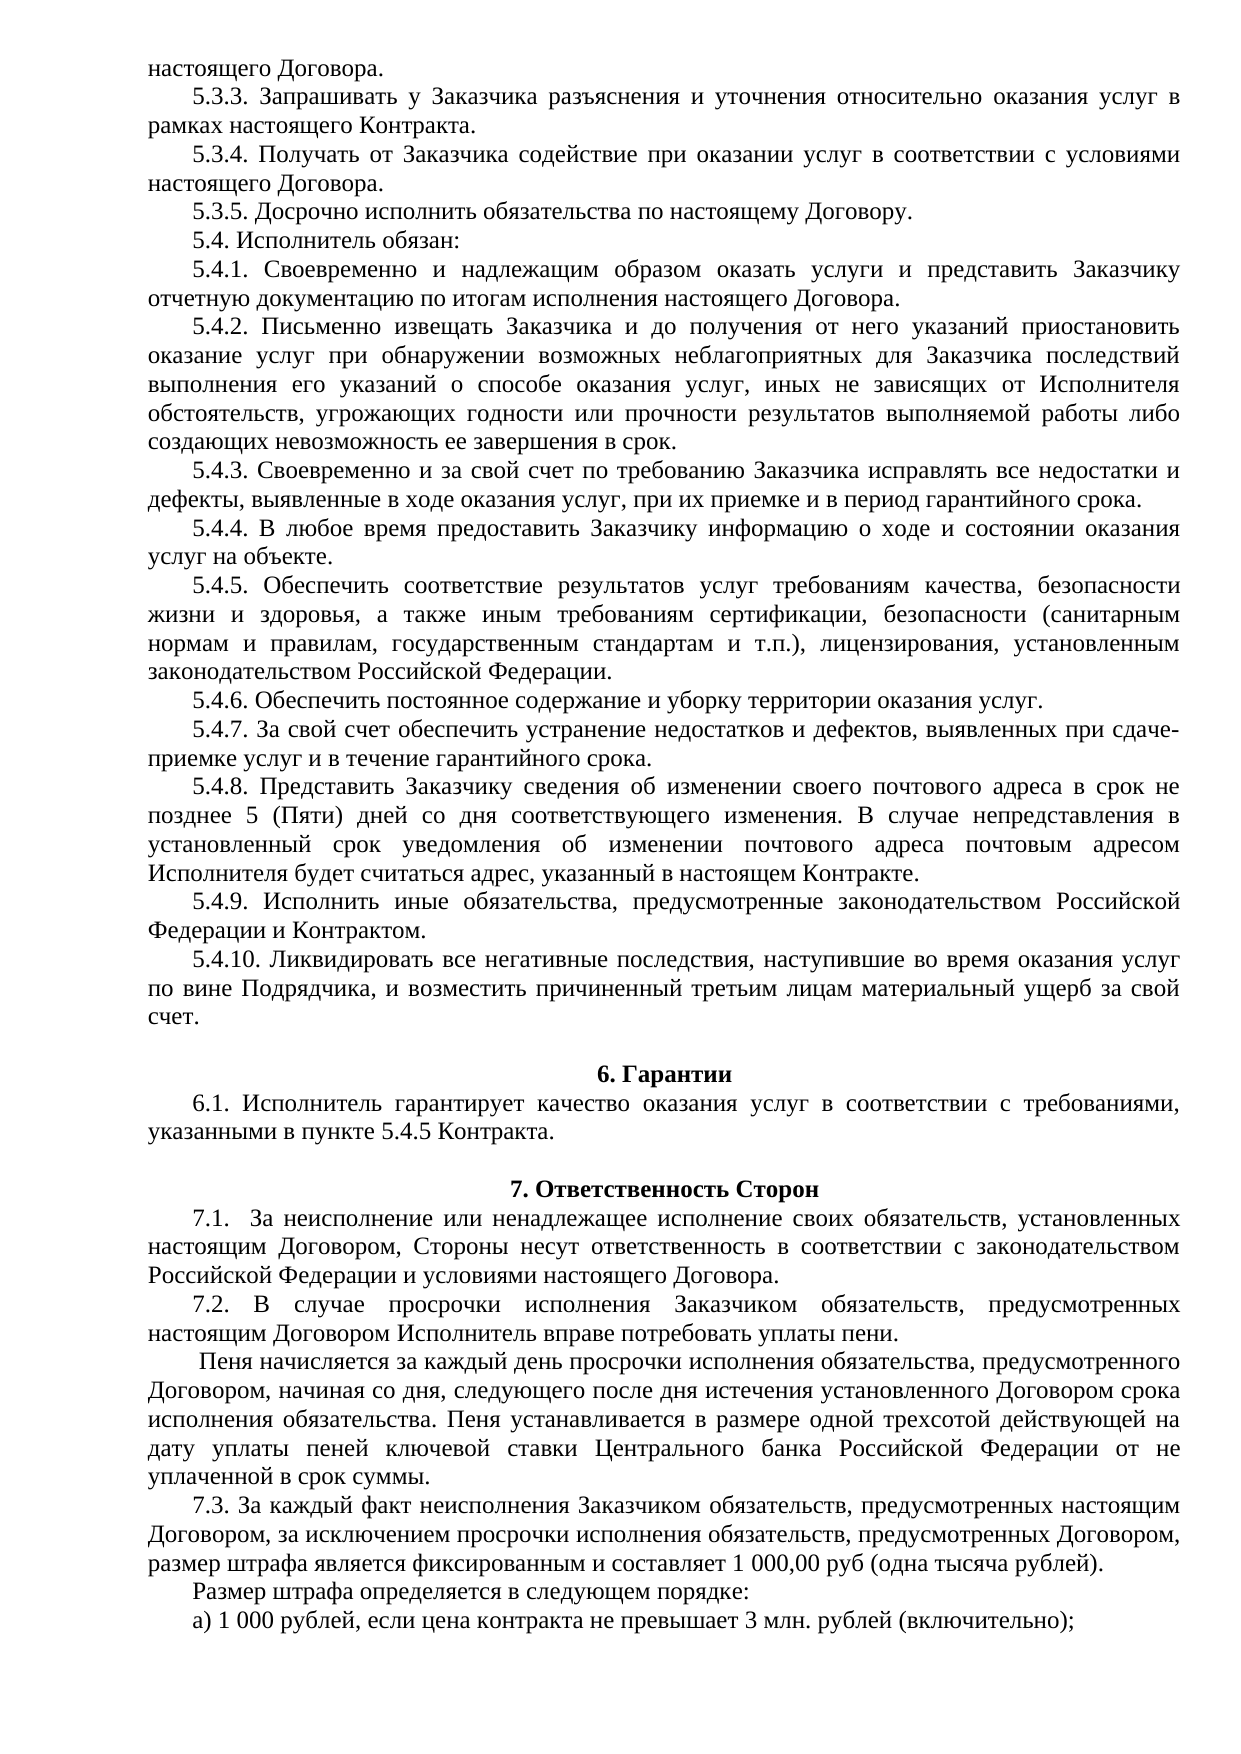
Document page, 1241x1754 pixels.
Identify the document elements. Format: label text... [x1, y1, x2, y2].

text 5.3.5. Досрочно исполнить обязательства по настоящему Договору. [148, 196, 1181, 225]
text 6. Гарантии [148, 1059, 1181, 1088]
text 5.3.3. Запрашивать у Заказчика разъяснения и уточнения относительно оказания услуг в рамках настоящего Контракта. [148, 81, 1181, 139]
text 5.4.1. Своевременно и надлежащим образом оказать услуги и представить Заказчику отчетную документацию по итогам исполнения настоящего Договора. [148, 254, 1181, 311]
text 5.4.4. В любое время предоставить Заказчику информацию о ходе и состоянии оказания услуг на объекте. [148, 513, 1181, 570]
text 7.3. За каждый факт неисполнения Заказчиком обязательств, предусмотренных настоящим Договором, за исключением просрочки исполнения обязательств, предусмотренных Договором, размер штрафа является фиксированным и составляет 1 000,00 руб (одна тысяча рублей). [148, 1490, 1181, 1576]
text Пеня начисляется за каждый день просрочки исполнения обязательства, предусмотренного Договором, начиная со дня, следующего после дня истечения установленного Договором срока исполнения обязательства. Пеня устанавливается в размере одной трехсотой действующей на дату уплаты пеней ключевой ставки Центрального банка Российской Федерации от не уплаченной в срок суммы. [148, 1346, 1181, 1490]
text 5.4.7. За свой счет обеспечить устранение недостатков и дефектов, выявленных при сдаче-приемке услуг и в течение гарантийного срока. [148, 714, 1181, 771]
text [148, 53, 1181, 81]
text Размер штрафа определяется в следующем порядке: [148, 1576, 1181, 1605]
text 7. Ответственность Сторон [148, 1174, 1181, 1203]
text 5.4.8. Представить Заказчику сведения об изменении своего почтового адреса в срок не позднее 5 (Пяти) дней со дня соответствующего изменения. В случае непредставления в установленный срок уведомления об изменении почтового адреса почтовым адресом Исполнителя будет считаться адрес, указанный в настоящем Контракте. [148, 771, 1181, 886]
text 5.4.9. Исполнить иные обязательства, предусмотренные законодательством Российской Федерации и Контрактом. [148, 886, 1181, 944]
text 5.3.4. Получать от Заказчика содействие при оказании услуг в соответствии с условиями настоящего Договора. [148, 139, 1181, 196]
text 5.4.3. Своевременно и за свой счет по требованию Заказчика исправлять все недостатки и дефекты, выявленные в ходе оказания услуг, при их приемке и в период гарантийного срока. [148, 455, 1181, 513]
text 7.2. В случае просрочки исполнения Заказчиком обязательств, предусмотренных настоящим Договором Исполнитель вправе потребовать уплаты пени. [148, 1289, 1181, 1346]
text а) 1 000 рублей, если цена контракта не превышает 3 млн. рублей (включительно); [148, 1605, 1181, 1634]
text 5.4.5. Обеспечить соответствие результатов услуг требованиям качества, безопасности жизни и здоровья, а также иным требованиям сертификации, безопасности (санитарным нормам и правилам, государственным стандартам и т.п.), лицензирования, установленным законодательством Российской Федерации. [148, 570, 1181, 685]
text 6.1. Исполнитель гарантирует качество оказания услуг в соответствии с требованиями, указанными в пункте 5.4.5 Контракта. [148, 1088, 1181, 1145]
text 5.4.2. Письменно извещать Заказчика и до получения от него указаний приостановить оказание услуг при обнаружении возможных неблагоприятных для Заказчика последствий выполнения его указаний о способе оказания услуг, иных не зависящих от Исполнителя обстоятельств, угрожающих годности или прочности результатов выполняемой работы либо создающих невозможность ее завершения в срок. [148, 311, 1181, 455]
text 7.1. За неисполнение или ненадлежащее исполнение своих обязательств, установленных настоящим Договором, Стороны несут ответственность в соответствии с законодательством Российской Федерации и условиями настоящего Договора. [148, 1203, 1181, 1289]
text 5.4.10. Ликвидировать все негативные последствия, наступившие во время оказания услуг по вине Подрядчика, и возместить причиненный третьим лицам материальный ущерб за свой счет. [148, 944, 1181, 1030]
text 5.4.6. Обеспечить постоянное содержание и уборку территории оказания услуг. [148, 685, 1181, 714]
text 5.4. Исполнитель обязан: [148, 225, 1181, 254]
